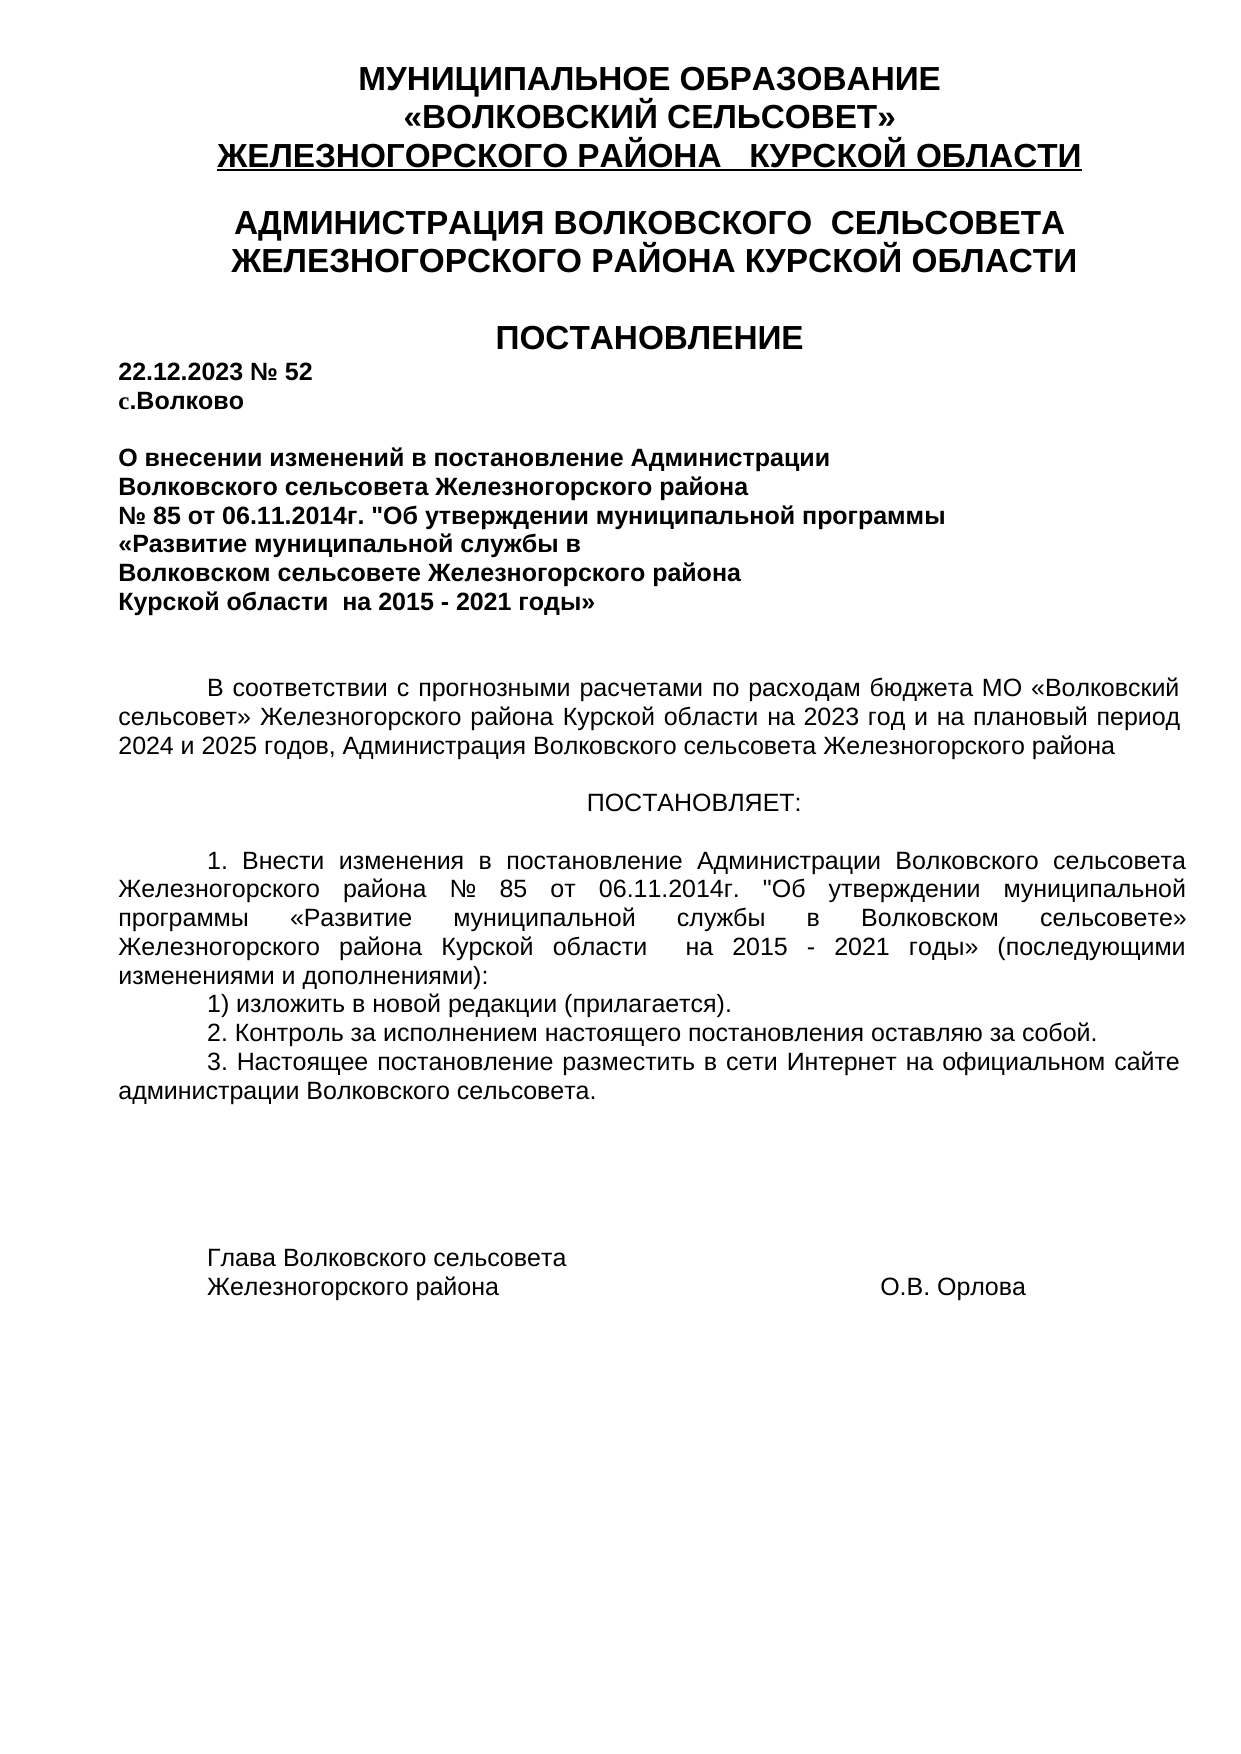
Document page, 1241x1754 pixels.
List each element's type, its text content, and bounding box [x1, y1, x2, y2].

text Железногорского района О.В. Орлова [118, 1272, 1181, 1301]
text 22.12.2023 № 52 [118, 357, 1181, 386]
text ПОСТАНОВЛЯЕТ: [118, 788, 1181, 817]
text ЖЕЛЕЗНОГОРСКОГО РАЙОНА КУРСКОЙ ОБЛАСТИ [118, 242, 1181, 280]
text МУНИЦИПАЛЬНОЕ ОБРАЗОВАНИЕ [118, 59, 1181, 97]
text с.Волково [118, 386, 1181, 414]
text «Развитие муниципальной службы в [118, 529, 1034, 558]
text «ВОЛКОВСКИЙ СЕЛЬСОВЕТ» [118, 97, 1181, 136]
text В соответствии с прогнозными расчетами по расходам бюджета МО «Волковский сельсовет» Железногорского района Курской области на 2023 год и на плановый период 2024 и 2025 годов, Администрация Волковского сельсовета Железногорского района [118, 673, 1181, 759]
text О внесении изменений в постановление Администрации [118, 443, 1034, 472]
text АДМИНИСТРАЦИЯ ВОЛКОВСКОГО СЕЛЬСОВЕТА [118, 203, 1181, 242]
text ПОСТАНОВЛЕНИЕ [118, 318, 1181, 357]
text Курской области на 2015 - 2021 годы» [118, 587, 1034, 616]
text Глава Волковского сельсовета [118, 1243, 1181, 1272]
text 2. Контроль за исполнением настоящего постановления оставляю за собой. [118, 1018, 1181, 1047]
text ЖЕЛЕЗНОГОРСКОГО РАЙОНА КУРСКОЙ ОБЛАСТИ [118, 136, 1181, 203]
text 1. Внести изменения в постановление Администрации Волковского сельсовета Железногорского района № 85 от 06.11.2014г. "Об утверждении муниципальной программы «Развитие муниципальной службы в Волковском сельсовете» Железногорского района Курской области на 2015 - 2021 годы» (последующими изменениями и дополнениями): [118, 846, 1188, 989]
text Волковского сельсовета Железногорского района [118, 472, 1034, 501]
text 1) изложить в новой редакции (прилагается). [118, 989, 1181, 1018]
text Волковском сельсовете Железногорского района [118, 558, 1034, 587]
text 3. Настоящее постановление разместить в сети Интернет на официальном сайте администрации Волковского сельсовета. [118, 1047, 1181, 1104]
text № 85 от 06.11.2014г. "Об утверждении муниципальной программы [118, 501, 1034, 529]
